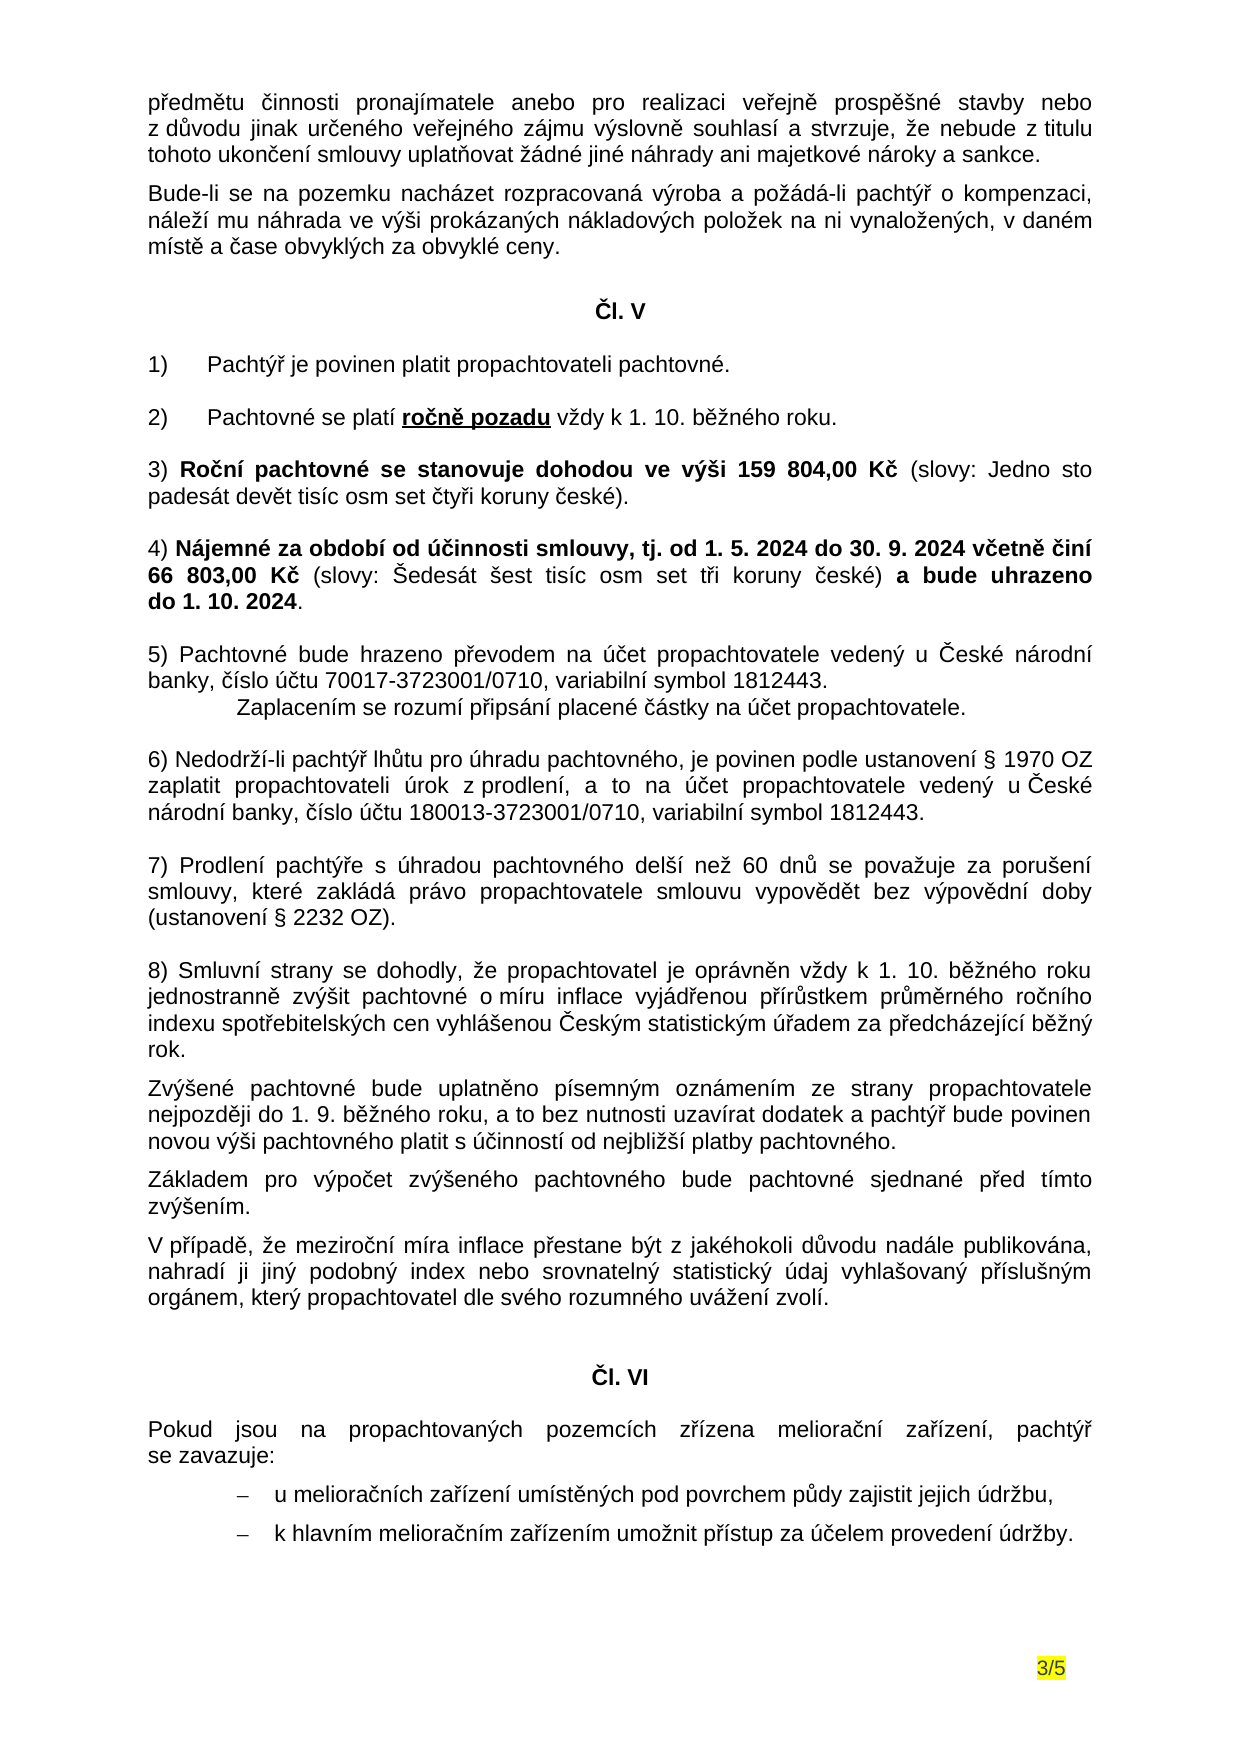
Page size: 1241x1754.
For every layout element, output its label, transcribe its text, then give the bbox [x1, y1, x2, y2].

text V případě, že meziroční míra inflace přestane být z jakéhokoli důvodu nadále publikována, nahradí ji jiný podobný index nebo srovnatelný statistický údaj vyhlašovaný příslušným orgánem, který propachtovatel dle svého rozumného uvážení zvolí. [148, 1232, 1092, 1311]
text Zaplacením se rozumí připsání placené částky na účet propachtovatele. [148, 693, 1092, 720]
text Čl. VI [148, 1363, 1092, 1390]
text 6) Nedodrží-li pachtýř lhůtu pro úhradu pachtovného, je povinen podle ustanovení § 1970 OZ zaplatit propachtovateli úrok z prodlení, a to na účet propachtovatele vedený u České národní banky, číslo účtu 180013-3723001/0710, variabilní symbol 1812443. [148, 746, 1092, 825]
text Čl. V [148, 298, 1092, 324]
list Pachtovné se platí ročně pozadu vždy k 1. 10. běžného roku. [148, 403, 1092, 430]
text 8) Smluvní strany se dohodly, že propachtovatel je oprávněn vždy k 1. 10. běžného roku jednostranně zvýšit pachtovné o míru inflace vyjádřenou přírůstkem průměrného ročního indexu spotřebitelských cen vyhlášenou Českým statistickým úřadem za předcházející běžný rok. [148, 957, 1092, 1062]
text 4) Nájemné za období od účinnosti smlouvy, tj. od 1. 5. 2024 do 30. 9. 2024 včetně činí 66 803,00 Kč (slovy: Šedesát šest tisíc osm set tři koruny české) a bude uhrazeno do 1. 10. 2024. [148, 535, 1092, 614]
text 7) Prodlení pachtýře s úhradou pachtovného delší než 60 dnů se považuje za porušení smlouvy, které zakládá právo propachtovatele smlouvu vypovědět bez výpovědní doby (ustanovení § 2232 OZ). [148, 852, 1092, 931]
text Základem pro výpočet zvýšeného pachtovného bude pachtovné sjednané před tímto zvýšením. [148, 1166, 1092, 1219]
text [148, 89, 1092, 168]
text 5) Pachtovné bude hrazeno převodem na účet propachtovatele vedený u České národní banky, číslo účtu 70017-3723001/0710, variabilní symbol 1812443. [148, 641, 1092, 693]
text Pokud jsou na propachtovaných pozemcích zřízena meliorační zařízení, pachtýř se zavazuje: [148, 1416, 1092, 1469]
text Bude-li se na pozemku nacházet rozpracovaná výroba a požádá-li pachtýř o kompenzaci, náleží mu náhrada ve výši prokázaných nákladových položek na ni vynaložených, v daném místě a čase obvyklých za obvyklé ceny. [148, 180, 1092, 259]
text Zvýšené pachtovné bude uplatněno písemným oznámením ze strany propachtovatele nejpozději do 1. 9. běžného roku, a to bez nutnosti uzavírat dodatek a pachtýř bude povinen novou výši pachtovného platit s účinností od nejbližší platby pachtovného. [148, 1075, 1092, 1154]
list k hlavním melioračním zařízením umožnit přístup za účelem provedení údržby. [237, 1520, 1092, 1547]
text 3) Roční pachtovné se stanovuje dohodou ve výši 159 804,00 Kč (slovy: Jedno sto padesát devět tisíc osm set čtyři koruny české). [148, 456, 1092, 509]
list u melioračních zařízení umístěných pod povrchem půdy zajistit jejich údržbu, [237, 1481, 1092, 1508]
list Pachtýř je povinen platit propachtovateli pachtovné. [148, 351, 1092, 377]
